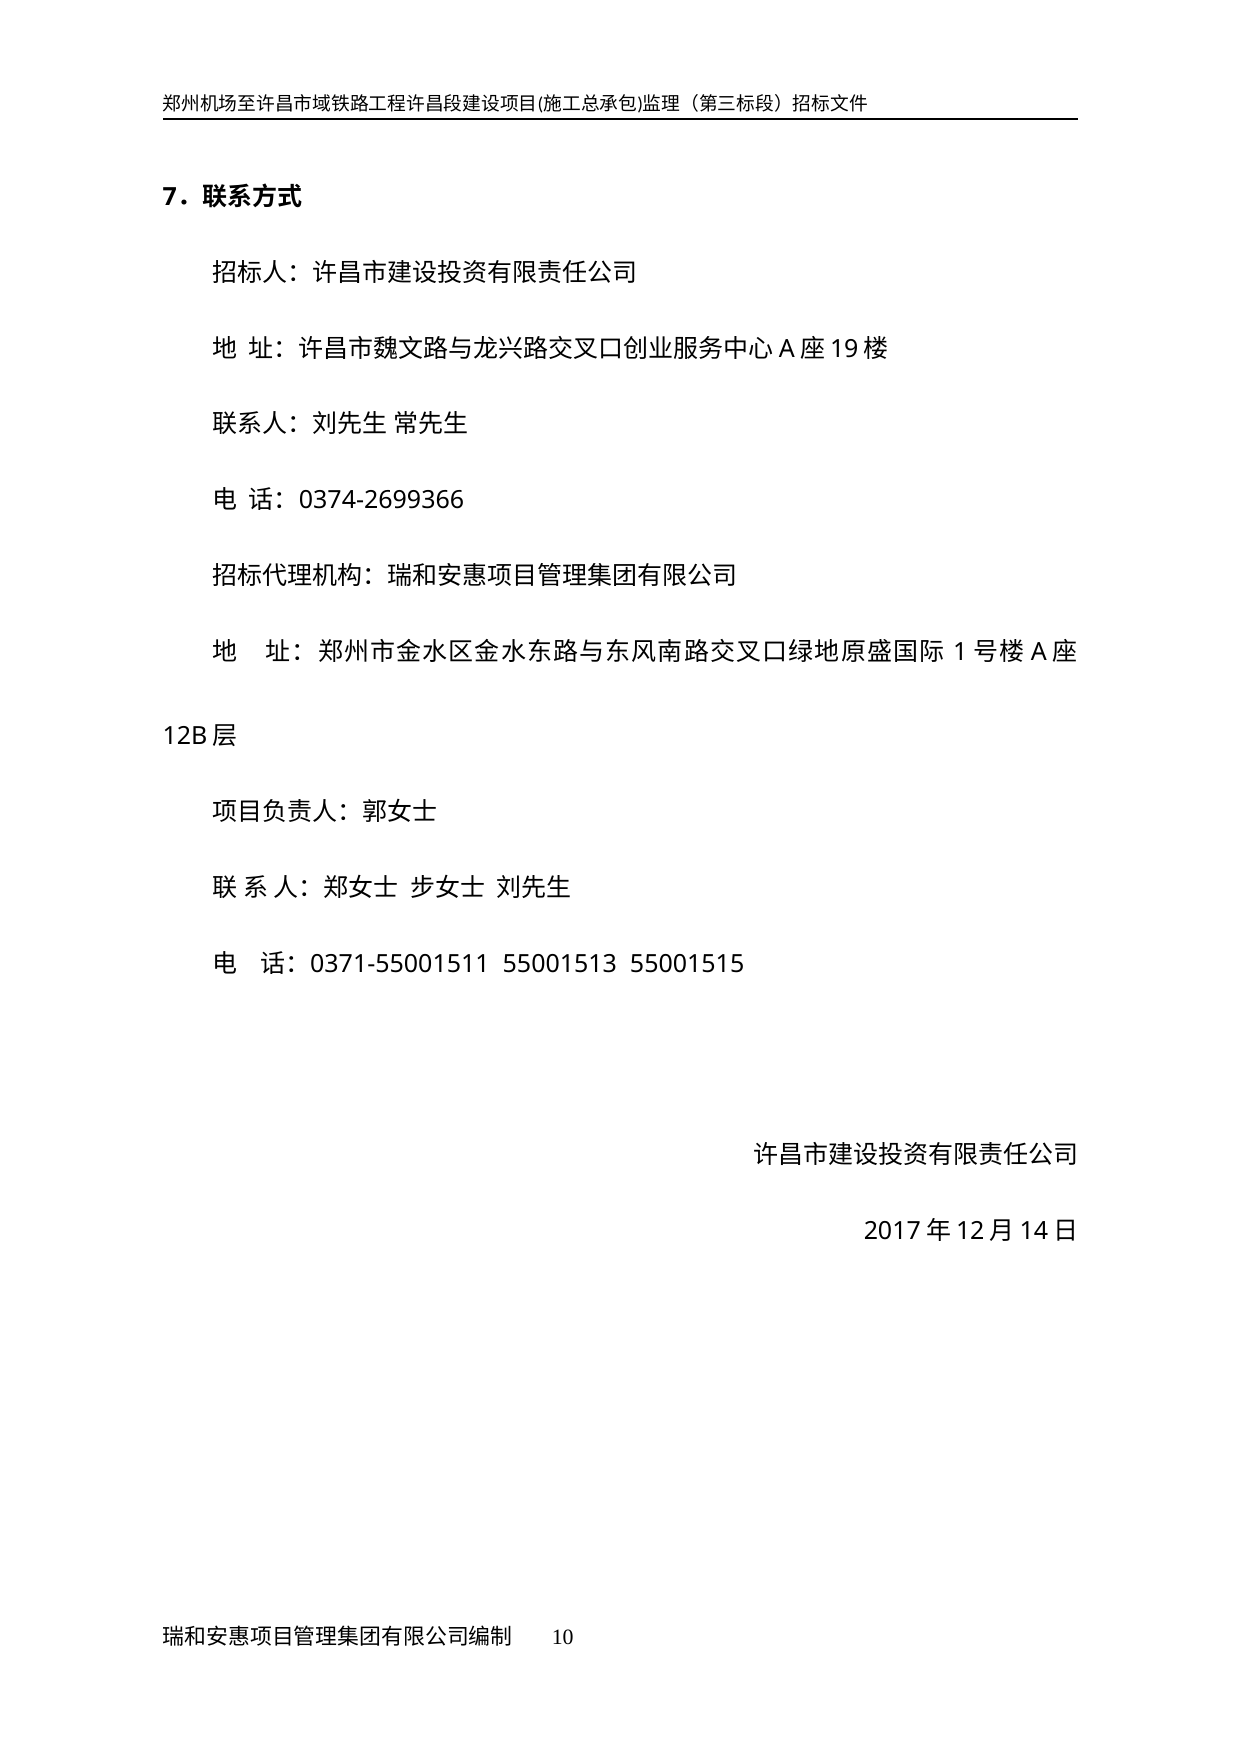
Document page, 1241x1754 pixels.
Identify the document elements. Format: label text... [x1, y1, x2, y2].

text 许昌市建设投资有限责任公司 [162, 1120, 1078, 1185]
text 电 话：0374-2699366 [162, 465, 1078, 530]
text 联系人：刘先生 常先生 [162, 389, 1078, 454]
text 招标人：许昌市建设投资有限责任公司 [162, 238, 1078, 303]
text 电 话：0371-55001511 55001513 55001515 [162, 929, 1078, 994]
text 联 系 人：郑女士 步女士 刘先生 [162, 853, 1078, 918]
text 地 址：许昌市魏文路与龙兴路交叉口创业服务中心A座19楼 [162, 314, 1078, 379]
text 地 址：郑州市金水区金水东路与东风南路交叉口绿地原盛国际1号楼A座12B层 [162, 617, 1078, 766]
text 2017年12月14日 [162, 1196, 1078, 1261]
text 7．联系方式 [162, 162, 1078, 227]
text 招标代理机构：瑞和安惠项目管理集团有限公司 [162, 541, 1078, 606]
text 项目负责人：郭女士 [162, 777, 1078, 842]
